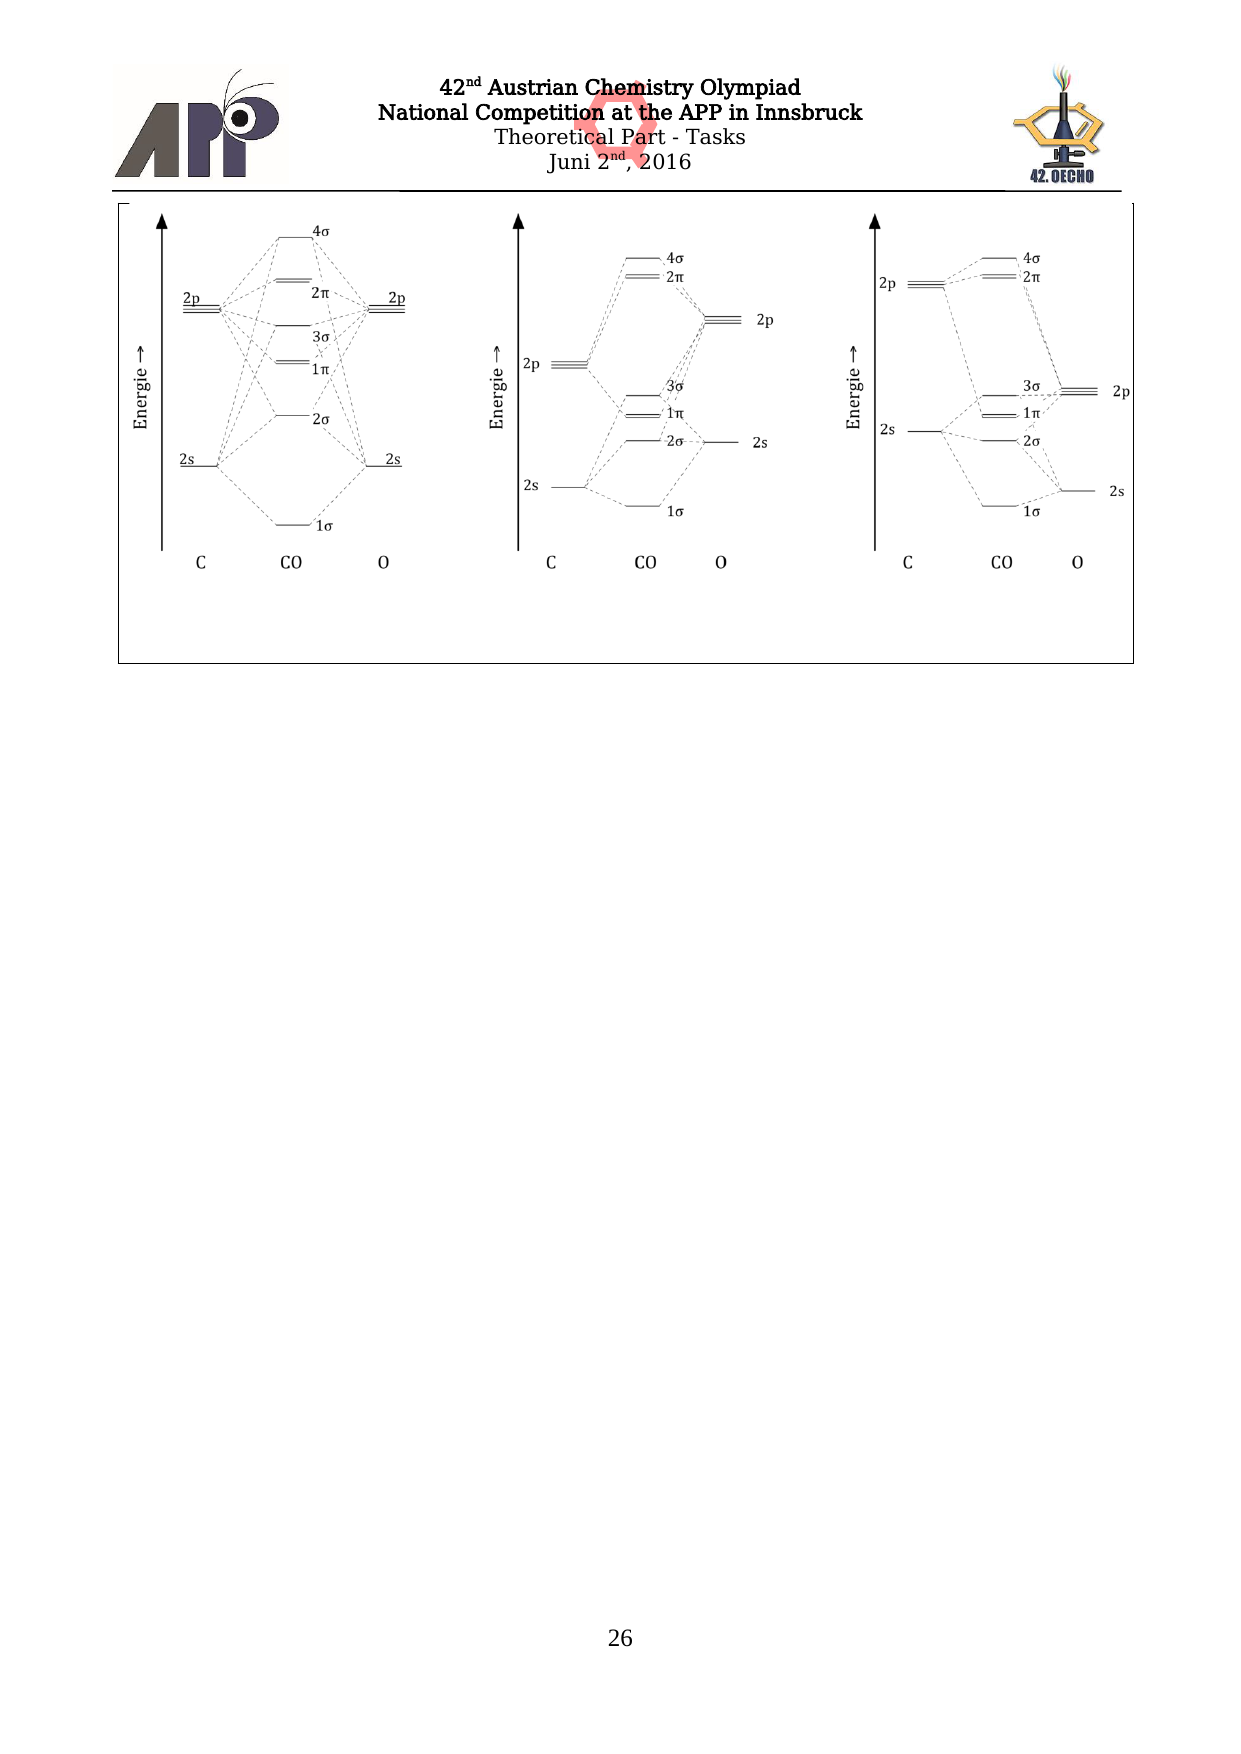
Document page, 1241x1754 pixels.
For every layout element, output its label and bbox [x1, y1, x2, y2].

table_cell [119, 204, 1133, 663]
picture [129, 203, 1132, 574]
